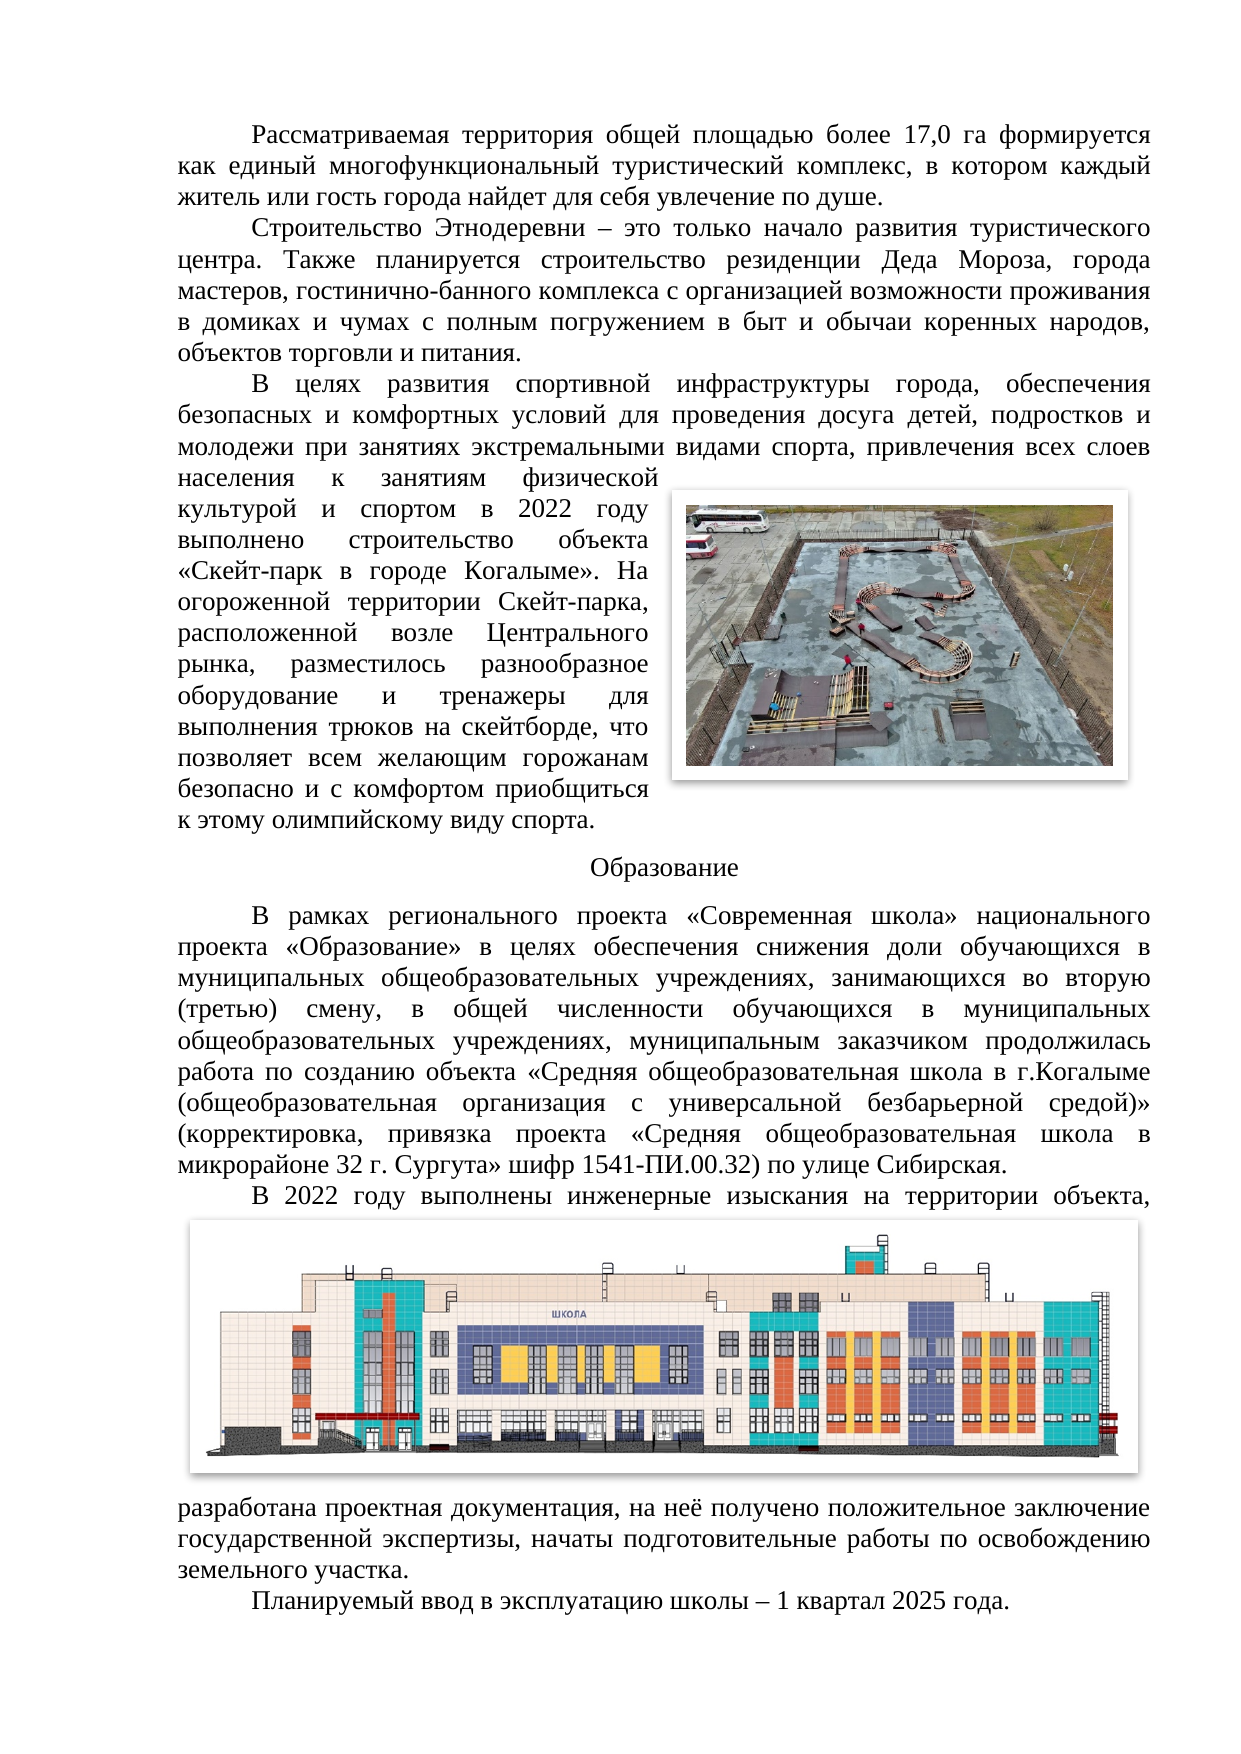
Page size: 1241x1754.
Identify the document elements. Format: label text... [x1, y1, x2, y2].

text В целях развития спортивной инфраструктуры города, обеспечения безопасных и комфортных условий для проведения досуга детей, подростков и молодежи при занятиях экстремальными видами спорта, привлечения всех слоев населения к занятиям физической культурой и спортом в 2022 году выполнено строительство объекта «Скейт-парк в городе Когалыме». На огороженной территории Скейт-парка, расположенной возле Центрального рынка, разместилось разнообразное оборудование и тренажеры для выполнения трюков на скейтборде, что позволяет всем желающим горожанам безопасно и с комфортом приобщиться к этому олимпийскому виду спорта. [177, 367, 1152, 834]
text Рассматриваемая территория общей площадью более 17,0 га формируется как единый многофункциональный туристический комплекс, в котором каждый житель или гость города найдет для себя увлечение по душе. [177, 118, 1152, 212]
text Строительство Этнодеревни – это только начало развития туристического центра. Также планируется строительство резиденции Деда Мороза, города мастеров, гостинично-банного комплекса с организацией возможности проживания в домиках и чумах с полным погружением в быт и обычаи коренных народов, объектов торговли и питания. [177, 212, 1152, 367]
text В рамках регионального проекта «Современная школа» национального проекта «Образование» в целях обеспечения снижения доли обучающихся в муниципальных общеобразовательных учреждениях, занимающихся во вторую (третью) смену, в общей численности обучающихся в муниципальных общеобразовательных учреждениях, муниципальным заказчиком продолжилась работа по созданию объекта «Средняя общеобразовательная школа в г.Когалыме (общеобразовательная организация с универсальной безбарьерной средой)» (корректировка, привязка проекта «Средняя общеобразовательная школа в микрорайоне 32 г. Сургута» шифр 1541-ПИ.00.32) по улице Сибирская. [177, 899, 1152, 1179]
picture [205, 1234, 1124, 1459]
text Образование [177, 851, 1152, 882]
text Планируемый ввод в эксплуатацию школы – 1 квартал 2025 года. [177, 1584, 1152, 1616]
picture [686, 505, 1113, 766]
